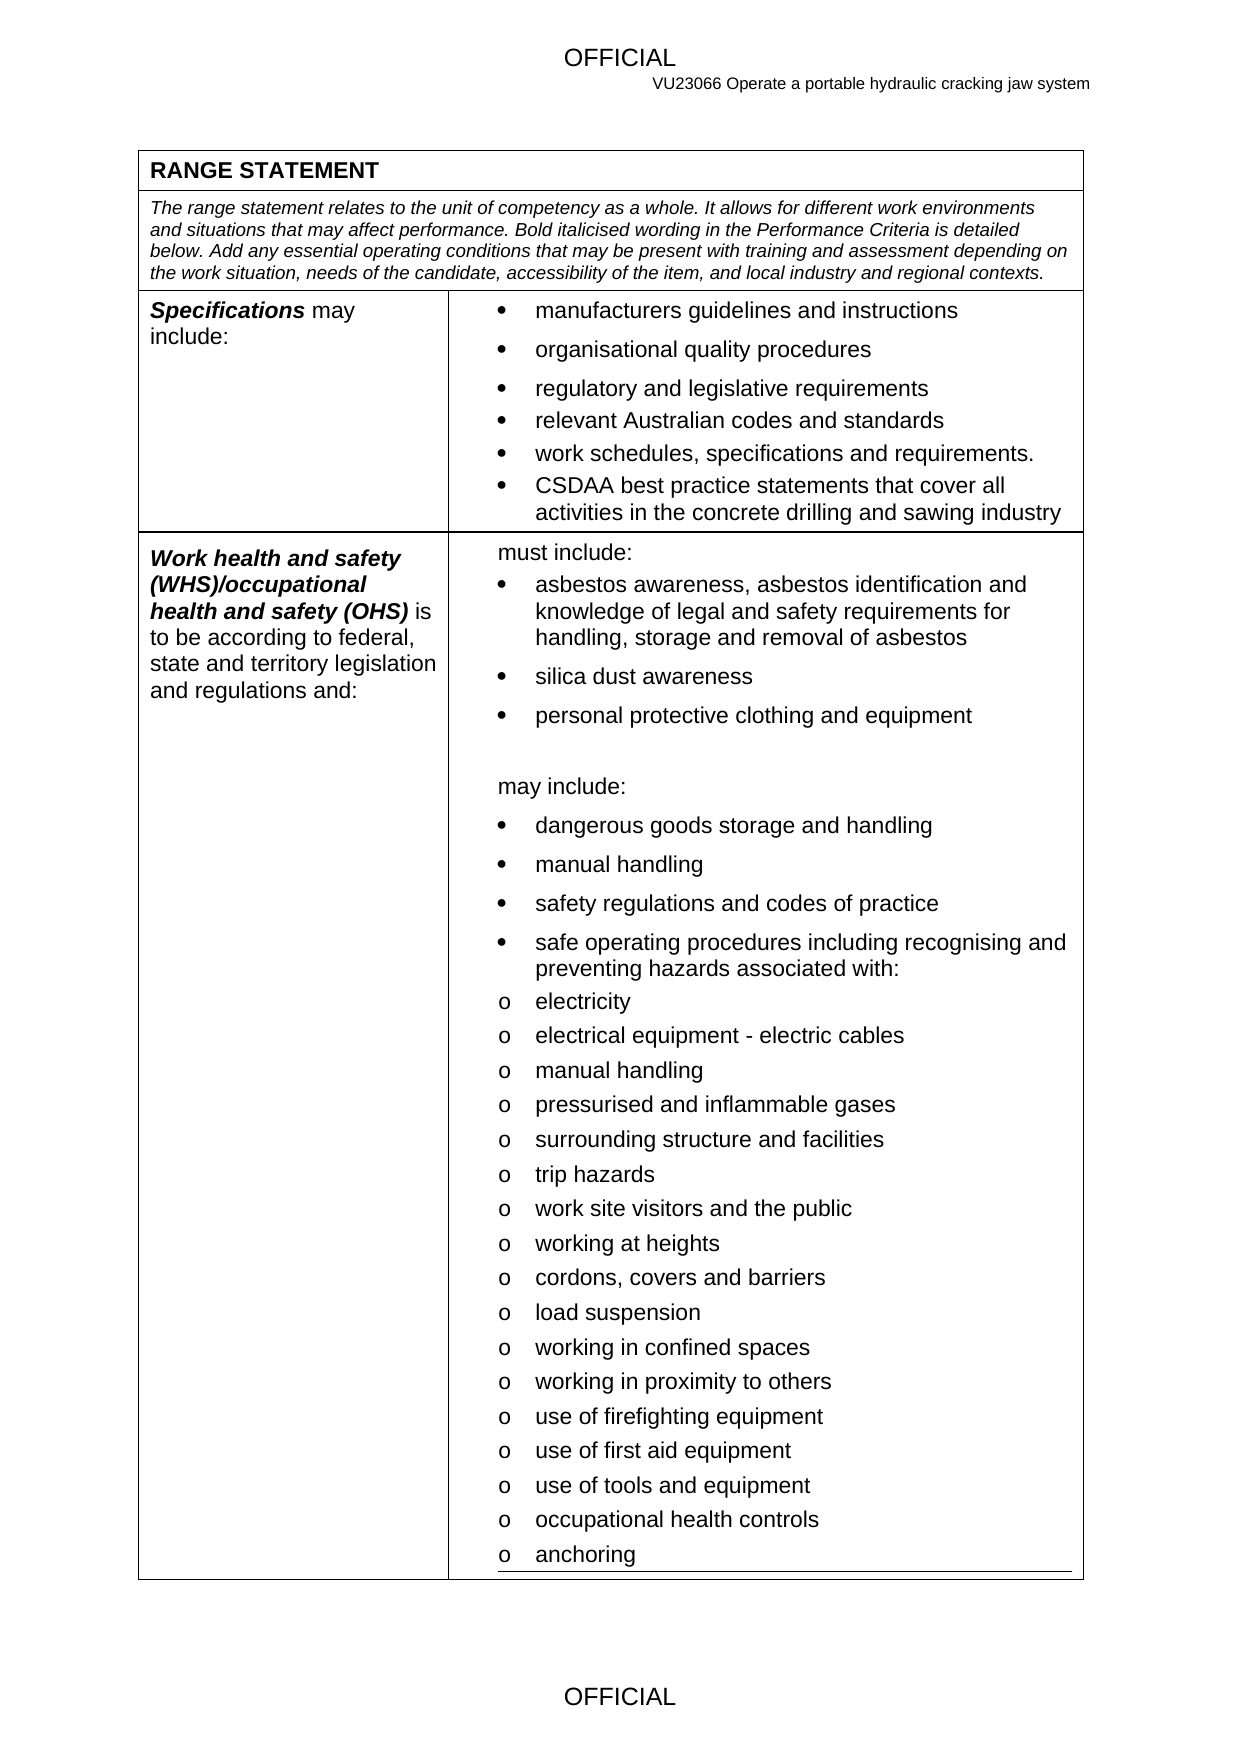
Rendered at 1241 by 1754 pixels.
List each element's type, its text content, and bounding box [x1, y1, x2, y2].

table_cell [449, 533, 1083, 1579]
table_cell The range statement relates to the unit of competency as a whole. It allows for different work environments and situations that may affect performance. Bold italicised wording in the Performance Criteria is detailed below. Add any essential operating conditions that may be present with training and assessment depending on the work situation, needs of the candidate, accessibility of the item, and local industry and regional contexts. [139, 191, 1083, 290]
table_cell manufacturers guidelines and instructions organisational quality procedures regulatory and legislative requirements relevant Australian codes and standards work schedules, specifications and requirements. CSDAA best practice statements that cover all activities in the concrete drilling and sawing industry [449, 291, 1083, 531]
table_header RANGE STATEMENT [139, 151, 1083, 190]
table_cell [139, 533, 448, 1579]
table_cell Specifications may include: [139, 291, 448, 531]
